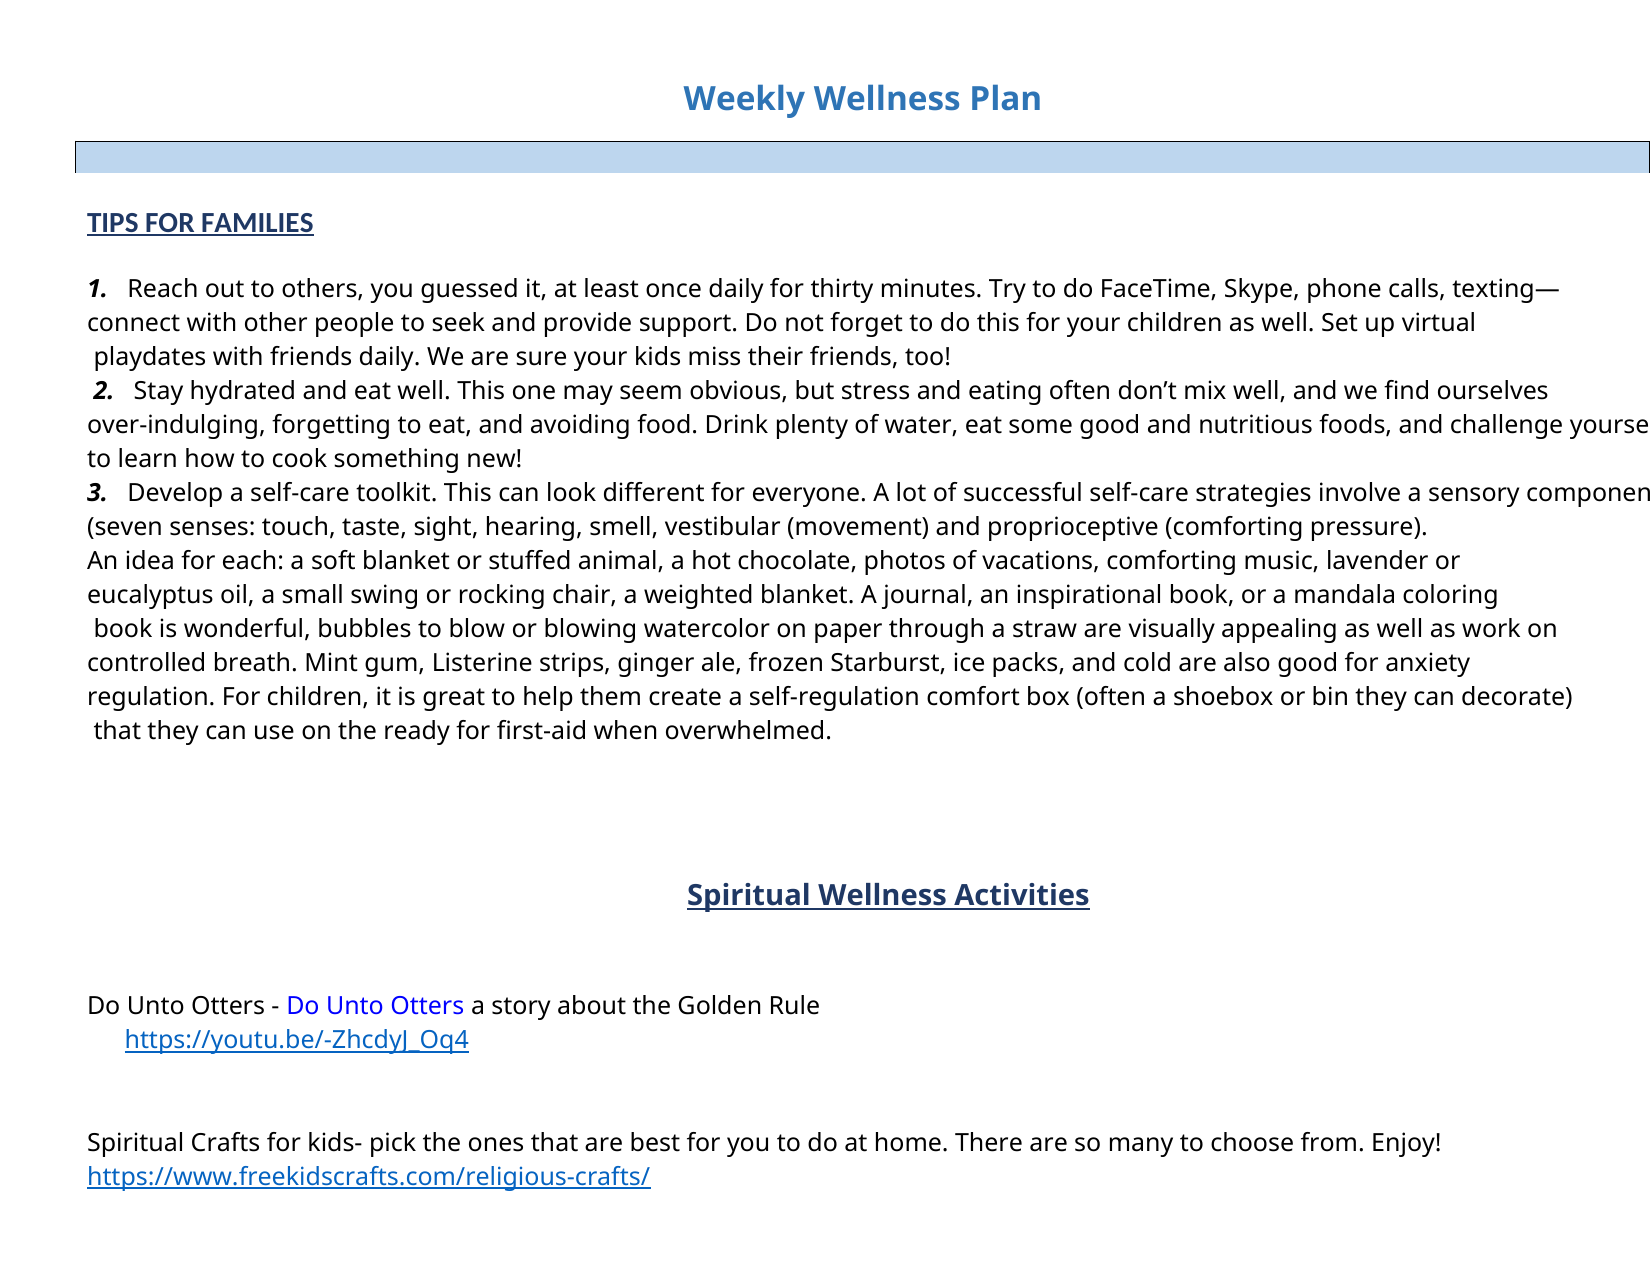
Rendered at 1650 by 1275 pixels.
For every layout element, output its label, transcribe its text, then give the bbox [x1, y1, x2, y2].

table_header [76, 142, 1649, 173]
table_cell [76, 173, 1650, 1192]
text Weekly Wellness Plan [675, 75, 1575, 120]
